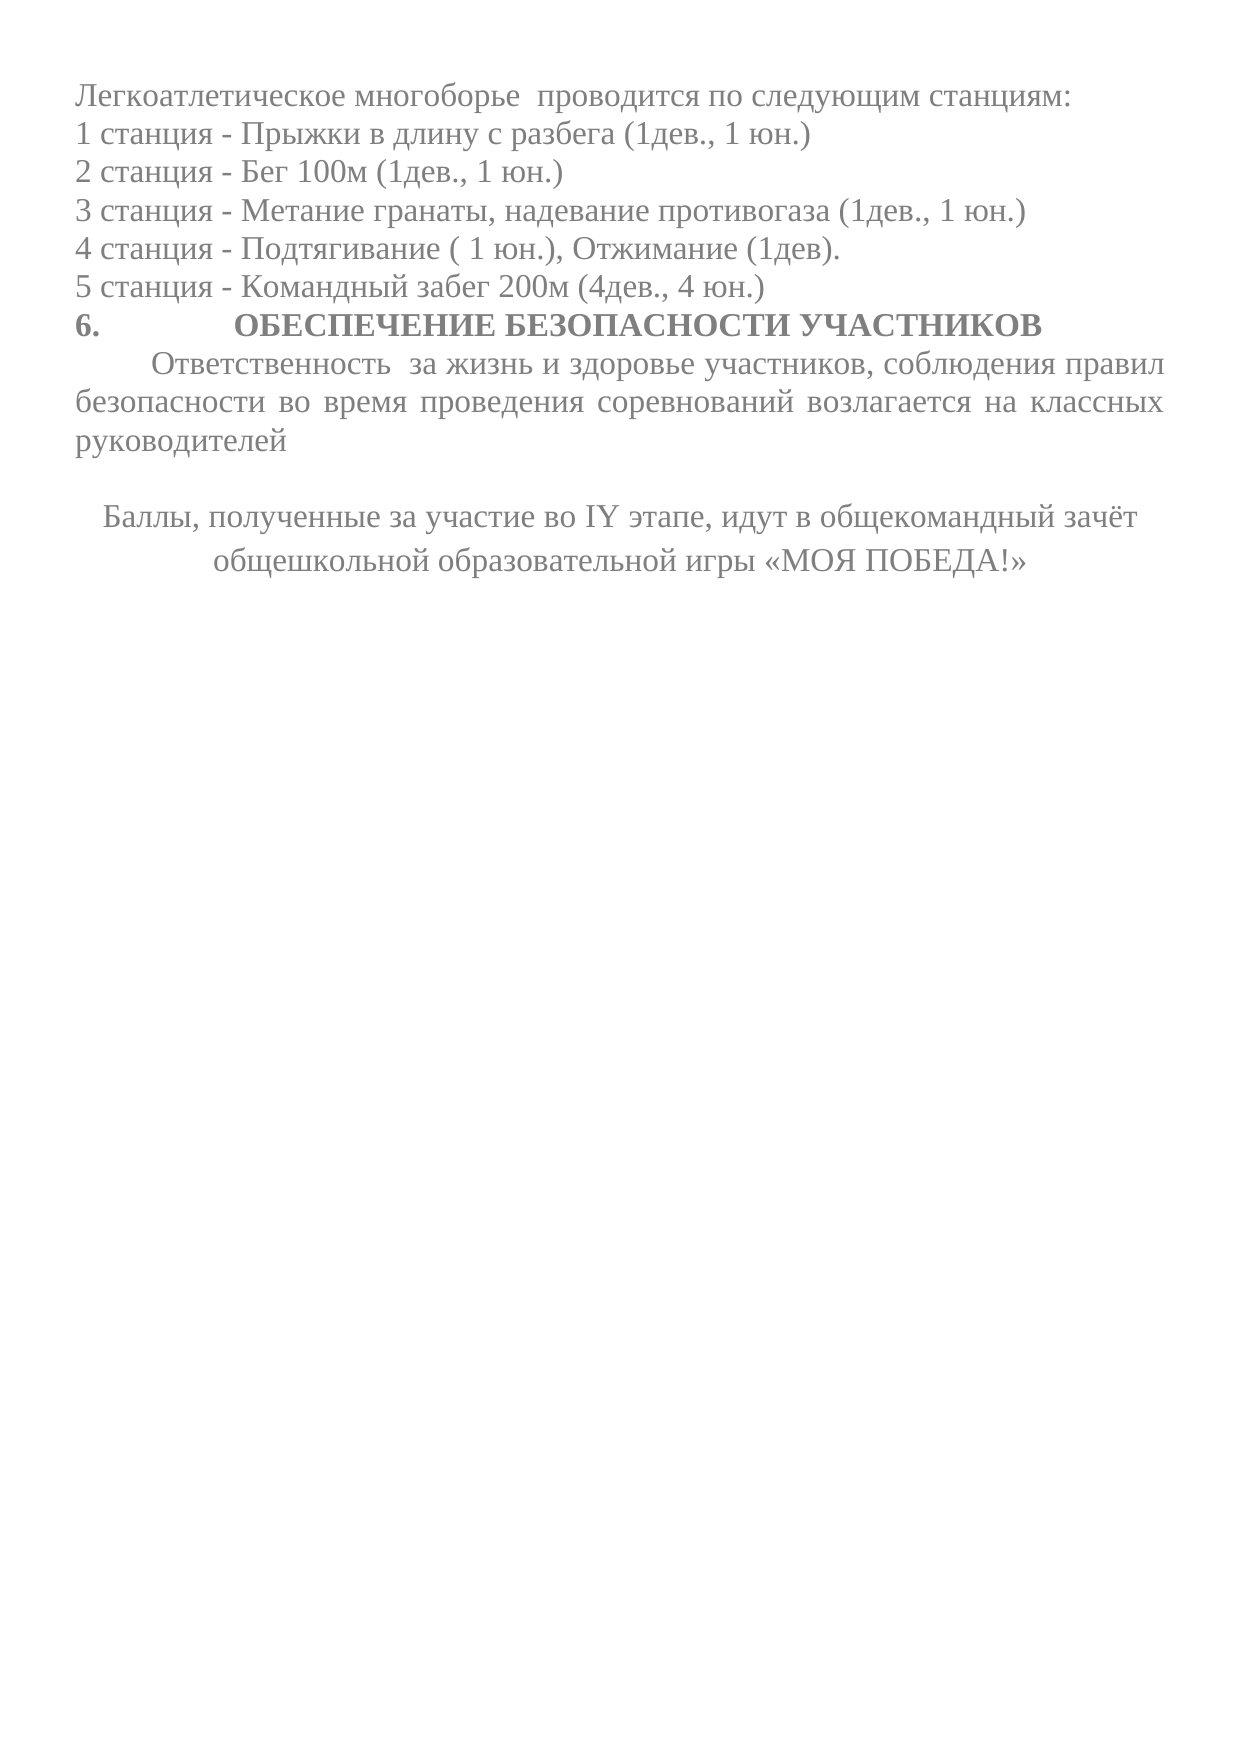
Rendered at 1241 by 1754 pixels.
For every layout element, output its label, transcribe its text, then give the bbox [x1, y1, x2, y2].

text Ответственность за жизнь и здоровье участников, соблюдения правил безопасности во время проведения соревнований возлагается на классных руководителей [75, 343, 1165, 458]
text Баллы, полученные за участие во IY этапе, идут в общекомандный зачёт общешкольной образовательной игры «МОЯ ПОБЕДА!» [75, 497, 1165, 579]
text 4 станция - Подтягивание ( 1 юн.), Отжимание (1дев). [75, 228, 1165, 267]
text 3 станция - Метание гранаты, надевание противогаза (1дев., 1 юн.) [75, 190, 1165, 228]
text 5 станция - Командный забег 200м (4дев., 4 юн.) [75, 267, 1165, 305]
text 6.​ ОБЕСПЕЧЕНИЕ БЕЗОПАСНОСТИ УЧАСТНИКОВ [75, 305, 1165, 343]
text 1 станция - Прыжки в длину с разбега (1дев., 1 юн.) [75, 113, 1165, 152]
text Легкоатлетическое многоборье проводится по следующим станциям: [75, 75, 1165, 113]
text 2 станция - Бег 100м (1дев., 1 юн.) [75, 152, 1165, 190]
